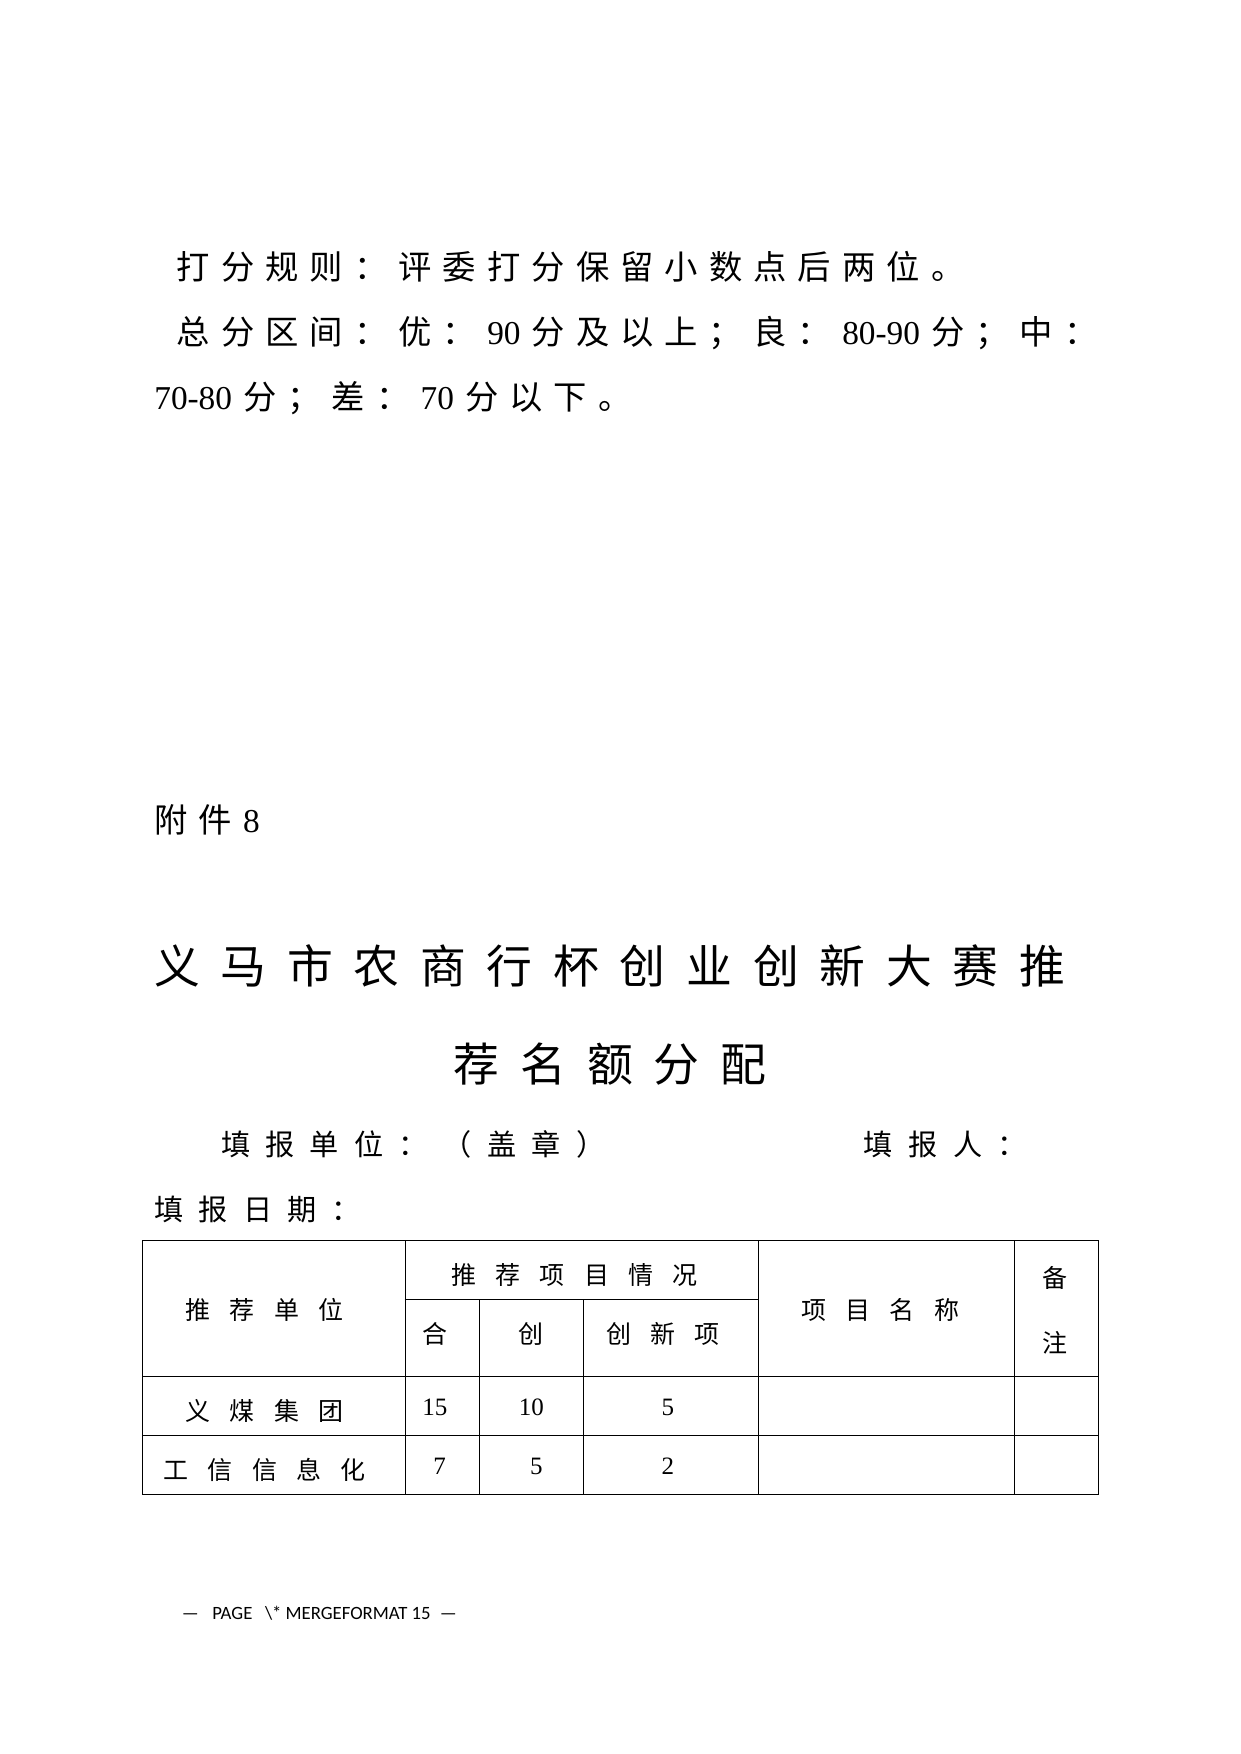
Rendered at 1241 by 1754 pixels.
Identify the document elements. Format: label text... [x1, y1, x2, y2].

table_cell 义煤集团 [143, 1377, 405, 1435]
table_cell [759, 1436, 1014, 1494]
table_cell 合计 [406, 1300, 479, 1376]
table_cell 7 [406, 1436, 479, 1494]
table_header 推荐项目情况 [406, 1241, 758, 1299]
table_header 项目名称 [759, 1241, 1014, 1376]
table_cell [759, 1377, 1014, 1435]
table_cell 5 [584, 1377, 758, 1435]
text 附件8 [154, 785, 1086, 850]
table_cell 创业项目数 [480, 1300, 583, 1376]
table_cell 工信信息化和科技局 [143, 1436, 405, 1494]
text 填报单位：（盖章） 填报人： 填报日期： [154, 1110, 1086, 1240]
text 总分区间：优：90分及以上；良：80-90分；中：70-80分；差：70分以下。 [110, 298, 1086, 428]
table_header 推荐单位 [143, 1241, 405, 1376]
text 打分规则：评委打分保留小数点后两位。 [110, 233, 1086, 298]
text 义马市农商行杯创业创新大赛推荐名额分配 [154, 915, 1086, 1110]
table_cell 5 [480, 1436, 583, 1494]
table_cell 创新项目数 [584, 1300, 758, 1376]
table_header 备注 [1015, 1241, 1098, 1376]
table_cell [1015, 1436, 1098, 1494]
table_cell [1015, 1377, 1098, 1435]
table_cell 15 [406, 1377, 479, 1435]
table_cell 2 [584, 1436, 758, 1494]
table_cell 10 [480, 1377, 583, 1435]
